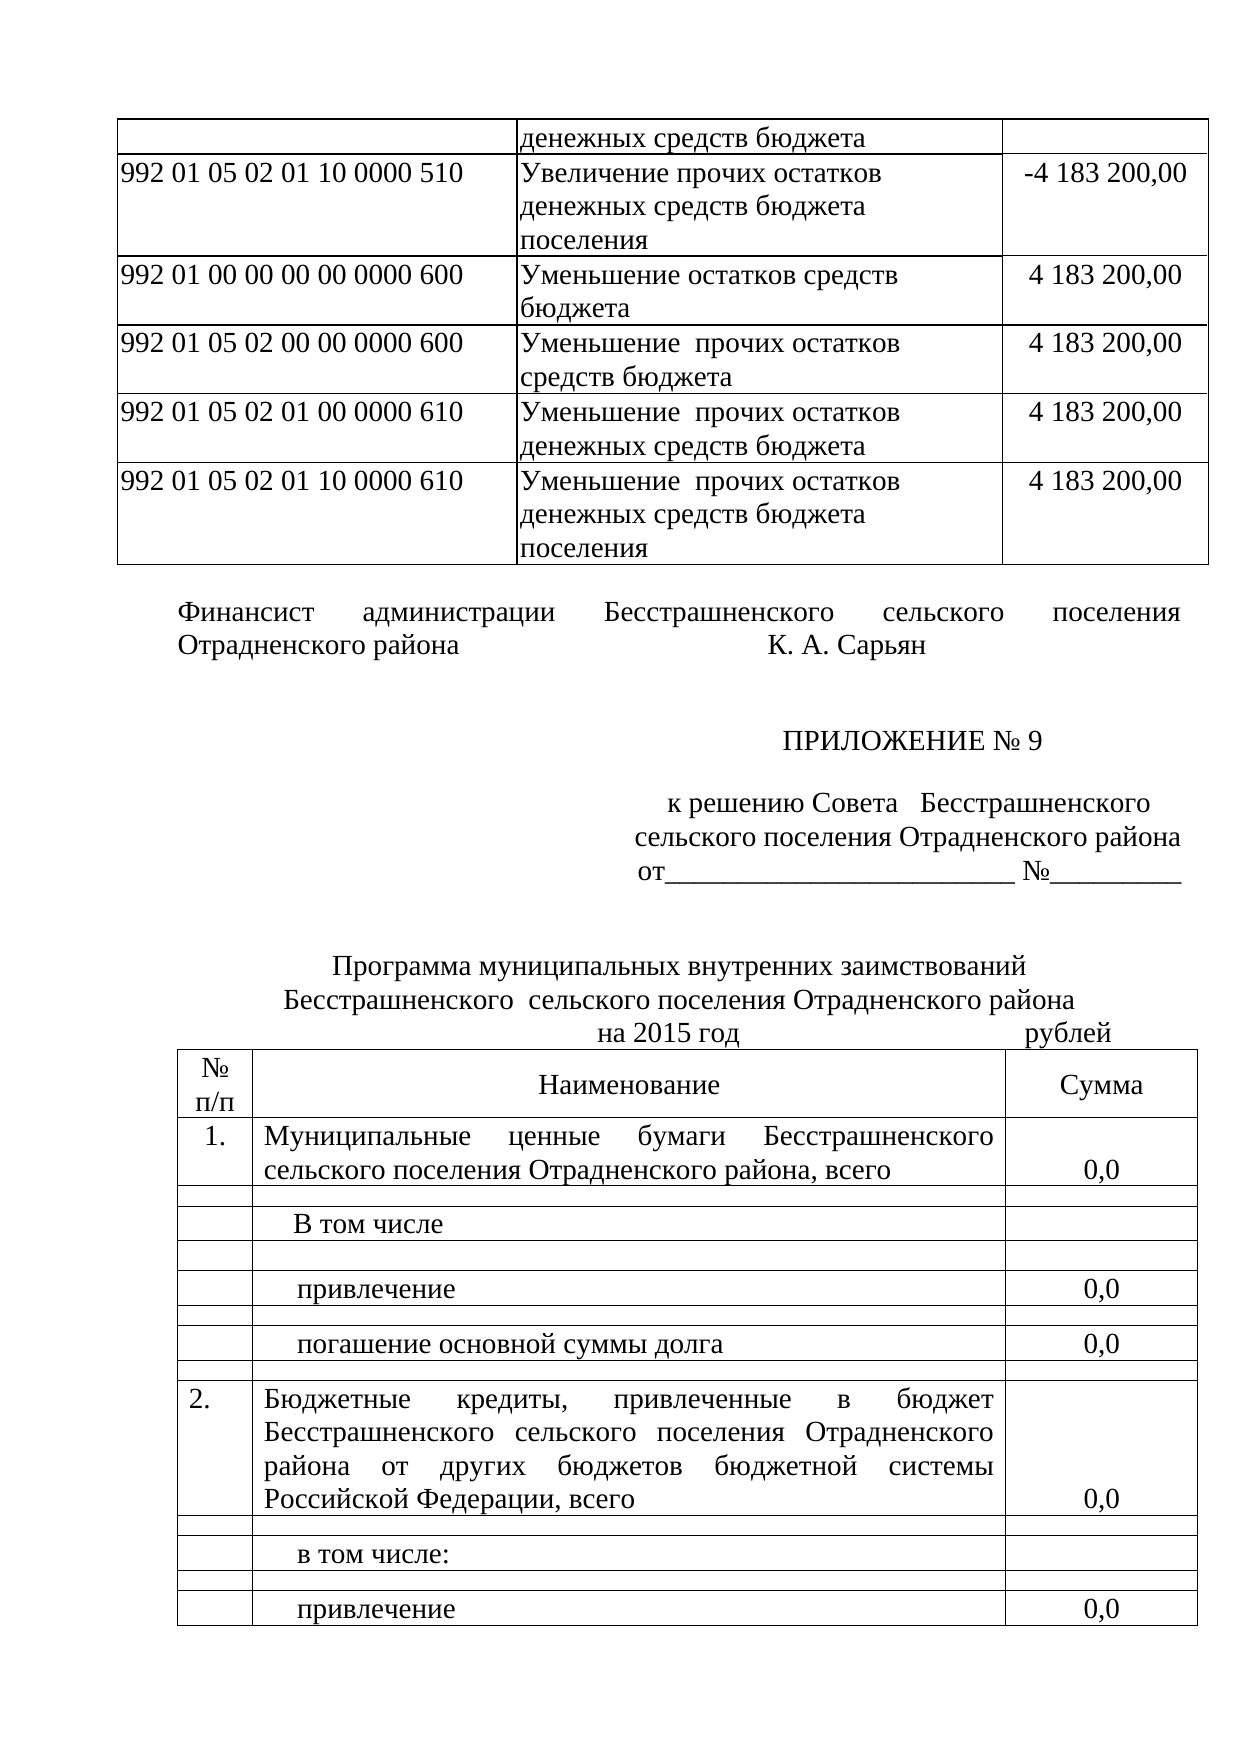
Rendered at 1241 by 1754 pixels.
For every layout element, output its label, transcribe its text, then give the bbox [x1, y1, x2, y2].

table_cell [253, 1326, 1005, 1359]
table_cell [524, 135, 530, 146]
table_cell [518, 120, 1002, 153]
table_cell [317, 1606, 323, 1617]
text Программа муниципальных внутренних заимствований [177, 948, 1181, 982]
text ПРИЛОЖЕНИЕ № 9 [177, 723, 1181, 757]
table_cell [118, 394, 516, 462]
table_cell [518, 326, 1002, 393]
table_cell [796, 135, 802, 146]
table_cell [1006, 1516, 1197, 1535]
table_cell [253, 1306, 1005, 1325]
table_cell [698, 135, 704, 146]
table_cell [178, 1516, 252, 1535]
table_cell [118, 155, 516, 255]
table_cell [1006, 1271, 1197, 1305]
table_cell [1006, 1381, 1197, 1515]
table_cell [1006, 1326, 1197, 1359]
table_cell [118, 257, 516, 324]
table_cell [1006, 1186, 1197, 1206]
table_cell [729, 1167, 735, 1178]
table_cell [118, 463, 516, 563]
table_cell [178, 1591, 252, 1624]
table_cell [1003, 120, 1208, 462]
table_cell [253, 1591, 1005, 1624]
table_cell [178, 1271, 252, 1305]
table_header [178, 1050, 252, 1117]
text Бесстрашненского сельского поселения Отрадненского района [177, 982, 1181, 1016]
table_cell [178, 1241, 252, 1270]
text сельского поселения Отрадненского района [177, 819, 1181, 853]
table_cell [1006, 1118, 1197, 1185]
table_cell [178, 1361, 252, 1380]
text к решению Совета Бесстрашненского [177, 786, 1181, 819]
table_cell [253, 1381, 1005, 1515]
text Финансист администрации Бесстрашненского сельского поселения Отрадненского района К. А. Сарьян [177, 594, 1181, 661]
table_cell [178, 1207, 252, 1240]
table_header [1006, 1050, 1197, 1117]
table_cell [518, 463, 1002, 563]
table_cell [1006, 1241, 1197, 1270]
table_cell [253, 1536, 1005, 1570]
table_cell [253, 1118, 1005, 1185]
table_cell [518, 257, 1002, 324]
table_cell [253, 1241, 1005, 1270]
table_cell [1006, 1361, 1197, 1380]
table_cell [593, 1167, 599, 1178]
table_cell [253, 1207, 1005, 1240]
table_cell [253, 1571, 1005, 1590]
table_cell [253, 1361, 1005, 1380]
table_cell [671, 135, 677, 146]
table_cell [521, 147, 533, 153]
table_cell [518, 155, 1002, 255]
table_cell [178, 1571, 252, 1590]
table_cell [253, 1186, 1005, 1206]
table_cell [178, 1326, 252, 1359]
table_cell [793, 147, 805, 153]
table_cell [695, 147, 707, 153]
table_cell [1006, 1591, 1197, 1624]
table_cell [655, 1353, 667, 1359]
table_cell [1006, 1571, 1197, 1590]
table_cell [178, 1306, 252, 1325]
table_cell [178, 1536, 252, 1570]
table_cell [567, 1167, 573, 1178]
text на 2015 год рублей [177, 1016, 1181, 1049]
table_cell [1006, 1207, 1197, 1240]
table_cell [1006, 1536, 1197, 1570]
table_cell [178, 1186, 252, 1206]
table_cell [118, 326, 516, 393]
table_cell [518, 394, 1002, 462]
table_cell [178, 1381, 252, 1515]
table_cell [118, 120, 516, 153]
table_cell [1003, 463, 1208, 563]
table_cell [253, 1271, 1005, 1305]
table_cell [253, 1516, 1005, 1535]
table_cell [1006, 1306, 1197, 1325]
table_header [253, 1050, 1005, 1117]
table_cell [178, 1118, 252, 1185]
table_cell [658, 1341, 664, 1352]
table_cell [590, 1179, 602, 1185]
text от________________________ №_________ [177, 853, 1181, 886]
